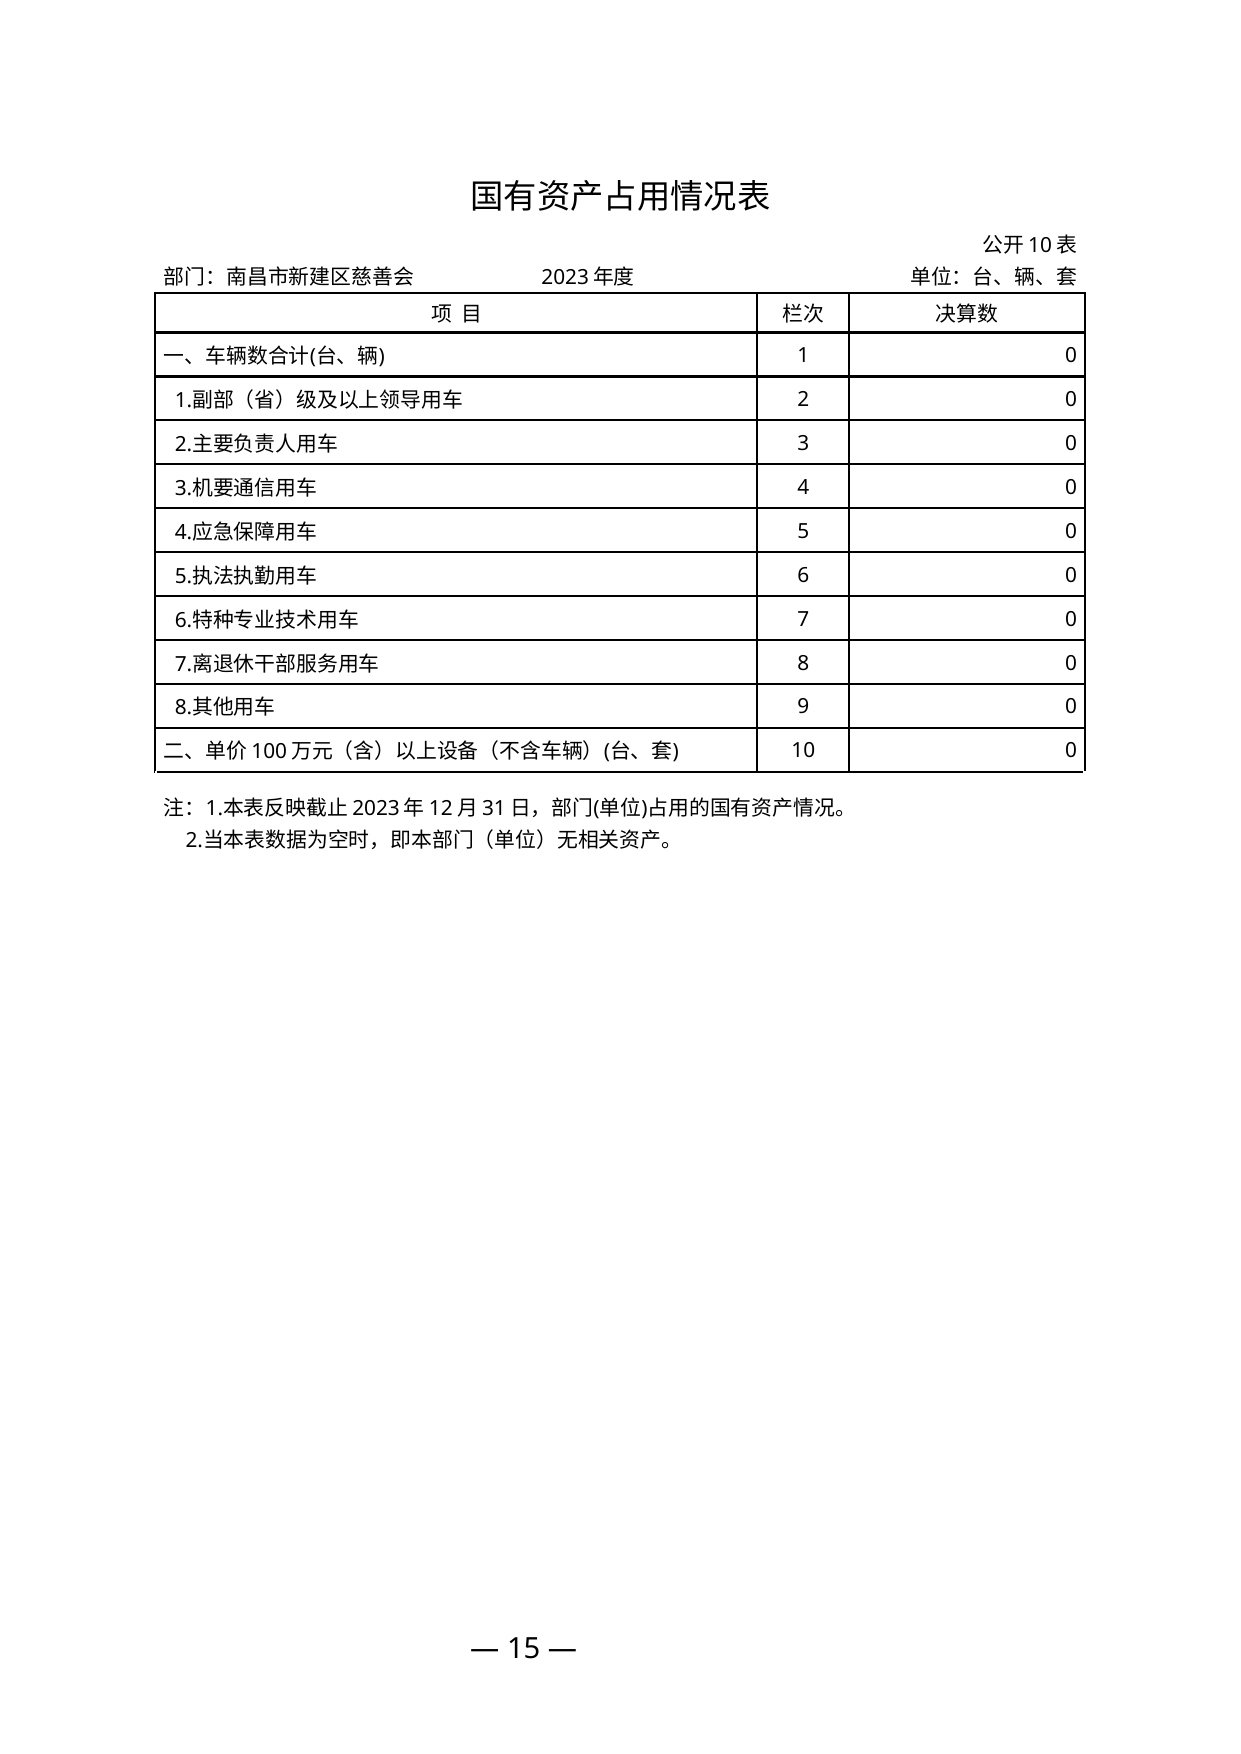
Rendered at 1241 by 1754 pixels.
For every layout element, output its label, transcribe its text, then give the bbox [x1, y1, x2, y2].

table_cell 3.机要通信用车 [156, 465, 756, 507]
table_cell 一、车辆数合计(台、辆) [156, 334, 756, 375]
table_cell 4.应急保障用车 [156, 509, 756, 551]
table_cell 1.副部（省）级及以上领导用车 [156, 378, 756, 419]
table_cell 7.离退休干部服务用车 [156, 641, 756, 683]
table_cell 4 [758, 465, 848, 507]
table_cell 5.执法执勤用车 [156, 553, 756, 595]
table_cell 1 [758, 334, 848, 375]
table_cell 项 目 [156, 294, 756, 331]
table_cell 0 [850, 553, 1084, 595]
table_cell 0 [850, 597, 1084, 639]
table_cell 0 [850, 685, 1084, 727]
table_cell 2.主要负责人用车 [156, 421, 756, 463]
table_cell 0 [850, 421, 1084, 463]
table_cell 栏次 [758, 294, 848, 331]
text 国有资产占用情况表 [187, 162, 1053, 227]
table_cell 3 [758, 421, 848, 463]
table_cell 部门：南昌市新建区慈善会 [155, 260, 484, 292]
table_cell 7 [758, 597, 848, 639]
table_cell 2 [758, 378, 848, 419]
table_cell 二、单价100万元（含）以上设备（不含车辆）(台、套) [156, 729, 756, 771]
table_cell 5 [758, 509, 848, 551]
table_cell 0 [850, 729, 1084, 771]
table_cell 0 [850, 509, 1084, 551]
table_cell 6.特种专业技术用车 [156, 597, 756, 639]
table_cell 10 [758, 729, 848, 771]
table_cell 8 [758, 641, 848, 683]
table_cell 单位：台、辆、套 [692, 260, 1085, 292]
table_cell 0 [850, 465, 1084, 507]
table_cell 9 [758, 685, 848, 727]
table_cell 注：1.本表反映截止2023年12月31日，部门(单位)占用的国有资产情况。 2.当本表数据为空时，即本部门（单位）无相关资产。 [156, 771, 1084, 872]
table_cell 0 [850, 641, 1084, 683]
table_header 公开10表 [155, 227, 1085, 259]
table_cell 6 [758, 553, 848, 595]
table_cell 8.其他用车 [156, 685, 756, 727]
table_cell 2023年度 [484, 260, 692, 292]
table_cell 决算数 [850, 294, 1084, 331]
table_cell 0 [850, 378, 1084, 419]
table_cell 0 [850, 334, 1084, 375]
